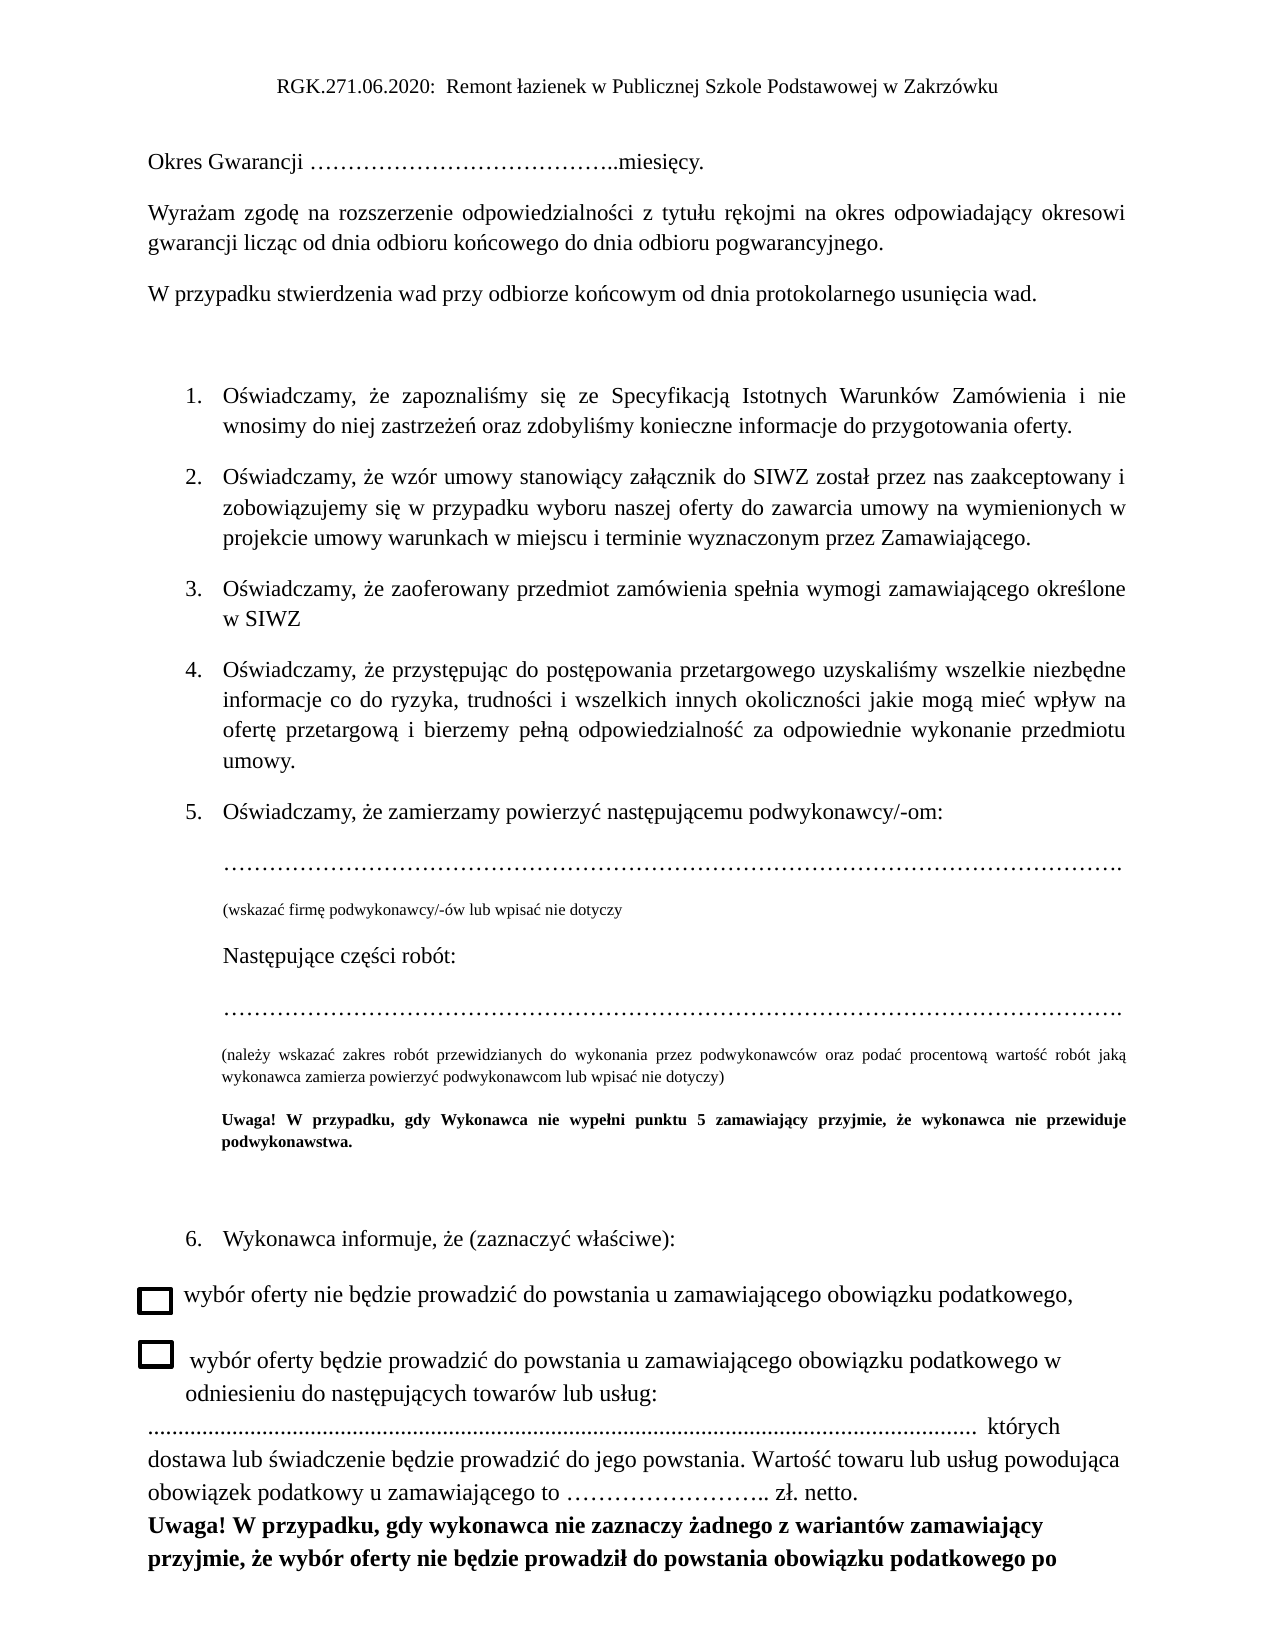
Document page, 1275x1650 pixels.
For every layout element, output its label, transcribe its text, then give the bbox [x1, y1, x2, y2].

text (należy wskazać zakres robót przewidzianych do wykonania przez podwykonawców oraz podać procentową wartość robót jaką wykonawca zamierza powierzyć podwykonawcom lub wpisać nie dotyczy) [221, 1045, 1127, 1086]
list Oświadczamy, że zaoferowany przedmiot zamówienia spełnia wymogi zamawiającego określone w SIWZ [185, 575, 1127, 631]
text ………………………………………………………………………………………………………. [223, 849, 1127, 875]
list Oświadczamy, że zamierzamy powierzyć następującemu podwykonawcy/-om: [185, 798, 1127, 824]
text Uwaga! W przypadku, gdy Wykonawca nie wypełni punktu 5 zamawiający przyjmie, że wykonawca nie przewiduje podwykonawstwa. [221, 1109, 1127, 1151]
text Okres Gwarancji …………………………………..miesięcy. [148, 148, 1127, 174]
list Oświadczamy, że wzór umowy stanowiący załącznik do SIWZ został przez nas zaakceptowany i zobowiązujemy się w przypadku wyboru naszej oferty do zawarcia umowy na wymienionych w projekcie umowy warunkach w miejscu i terminie wyznaczonym przez Zamawiającego. [185, 463, 1127, 550]
text Wyrażam zgodę na rozszerzenie odpowiedzialności z tytułu rękojmi na okres odpowiadający okresowi gwarancji licząc od dnia odbioru końcowego do dnia odbioru pogwarancyjnego. [148, 199, 1127, 255]
text wybór oferty nie będzie prowadzić do powstania u zamawiającego obowiązku podatkowego, [148, 1276, 1127, 1309]
list Oświadczamy, że przystępując do postępowania przetargowego uzyskaliśmy wszelkie niezbędne informacje co do ryzyka, trudności i wszelkich innych okoliczności jakie mogą mieć wpływ na ofertę przetargową i bierzemy pełną odpowiedzialność za odpowiednie wykonanie przedmiotu umowy. [185, 656, 1127, 773]
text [148, 1507, 1127, 1573]
text ………………………………………………………………………………………………………. [223, 994, 1127, 1020]
list Oświadczamy, że zapoznaliśmy się ze Specyfikacją Istotnych Warunków Zamówienia i nie wnosimy do niej zastrzeżeń oraz zdobyliśmy konieczne informacje do przygotowania oferty. [185, 382, 1127, 439]
text których dostawa lub świadczenie będzie prowadzić do jego powstania. Wartość towaru lub usług powodująca obowiązek podatkowy u zamawiającego to …………………….. zł. netto. [148, 1408, 1127, 1507]
list Wykonawca informuje, że (zaznaczyć właściwe): [185, 1225, 1127, 1252]
text (wskazać firmę podwykonawcy/-ów lub wpisać nie dotyczy [223, 900, 1127, 919]
text wybór oferty będzie prowadzić do powstania u zamawiającego obowiązku podatkowego w odniesieniu do następujących towarów lub usług: [148, 1342, 1127, 1408]
text Następujące części robót: [223, 943, 1127, 969]
text W przypadku stwierdzenia wad przy odbiorze końcowym od dnia protokolarnego usunięcia wad. [148, 280, 1127, 306]
